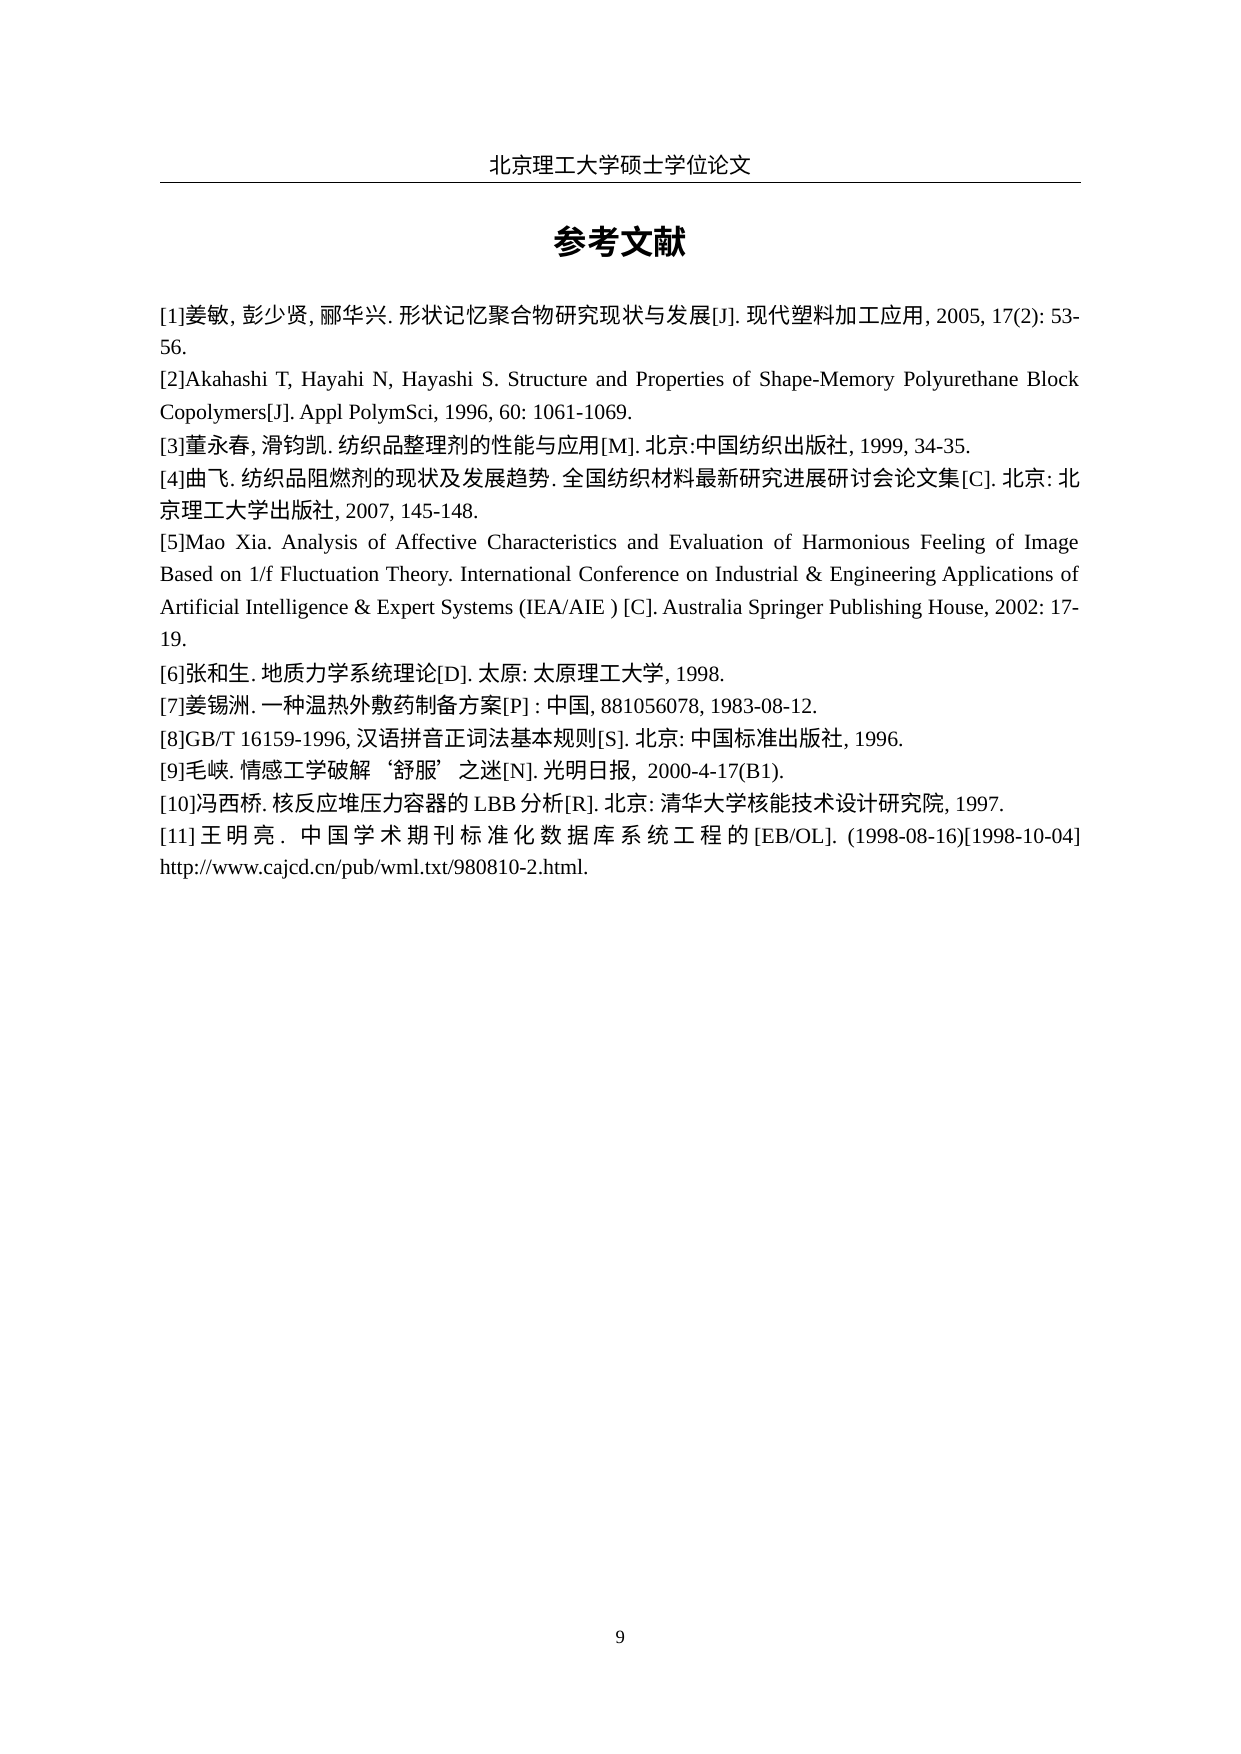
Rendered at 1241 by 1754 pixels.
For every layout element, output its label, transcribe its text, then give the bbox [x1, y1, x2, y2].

text [3]董永春, 滑钧凯. 纺织品整理剂的性能与应用[M]. 北京:中国纺织出版社, 1999, 34-35. [159, 428, 1081, 460]
text [11]王明亮. 中国学术期刊标准化数据库系统工程的[EB/OL]. (1998-08-16)[1998-10-04] http://www.cajcd.cn/pub/wml.txt/980810-2.html. [159, 818, 1081, 883]
text [7]姜锡洲. 一种温热外敷药制备方案[P] : 中国, 881056078, 1983-08-12. [159, 688, 1081, 720]
text [4]曲飞. 纺织品阻燃剂的现状及发展趋势. 全国纺织材料最新研究进展研讨会论文集[C]. 北京: 北京理工大学出版社, 2007, 145-148. [159, 460, 1081, 525]
text [5]Mao Xia. Analysis of Affective Characteristics and Evaluation of Harmonious Feeling of Image Based on 1/f Fluctuation Theory. International Conference on Industrial & Engineering Applications of Artificial Intelligence & Expert Systems (IEA/AIE ) [C]. Australia Springer Publishing House, 2002: 17-19. [159, 525, 1081, 655]
text [8]GB/T 16159-1996, 汉语拼音正词法基本规则[S]. 北京: 中国标准出版社, 1996. [159, 720, 1081, 753]
text [1]姜敏, 彭少贤, 郦华兴. 形状记忆聚合物研究现状与发展[J]. 现代塑料加工应用, 2005, 17(2): 53-56. [159, 298, 1081, 363]
text [10]冯西桥. 核反应堆压力容器的LBB分析[R]. 北京: 清华大学核能技术设计研究院, 1997. [159, 785, 1081, 818]
text [9]毛峡. 情感工学破解‘舒服’之迷[N]. 光明日报, 2000-4-17(B1). [159, 753, 1081, 785]
text [6]张和生. 地质力学系统理论[D]. 太原: 太原理工大学, 1998. [159, 655, 1081, 688]
text [2]Akahashi T, Hayahi N, Hayashi S. Structure and Properties of Shape-Memory Polyurethane Block Copolymers[J]. Appl PolymSci, 1996, 60: 1061-1069. [159, 363, 1081, 428]
text 参考文献 [159, 208, 1081, 273]
